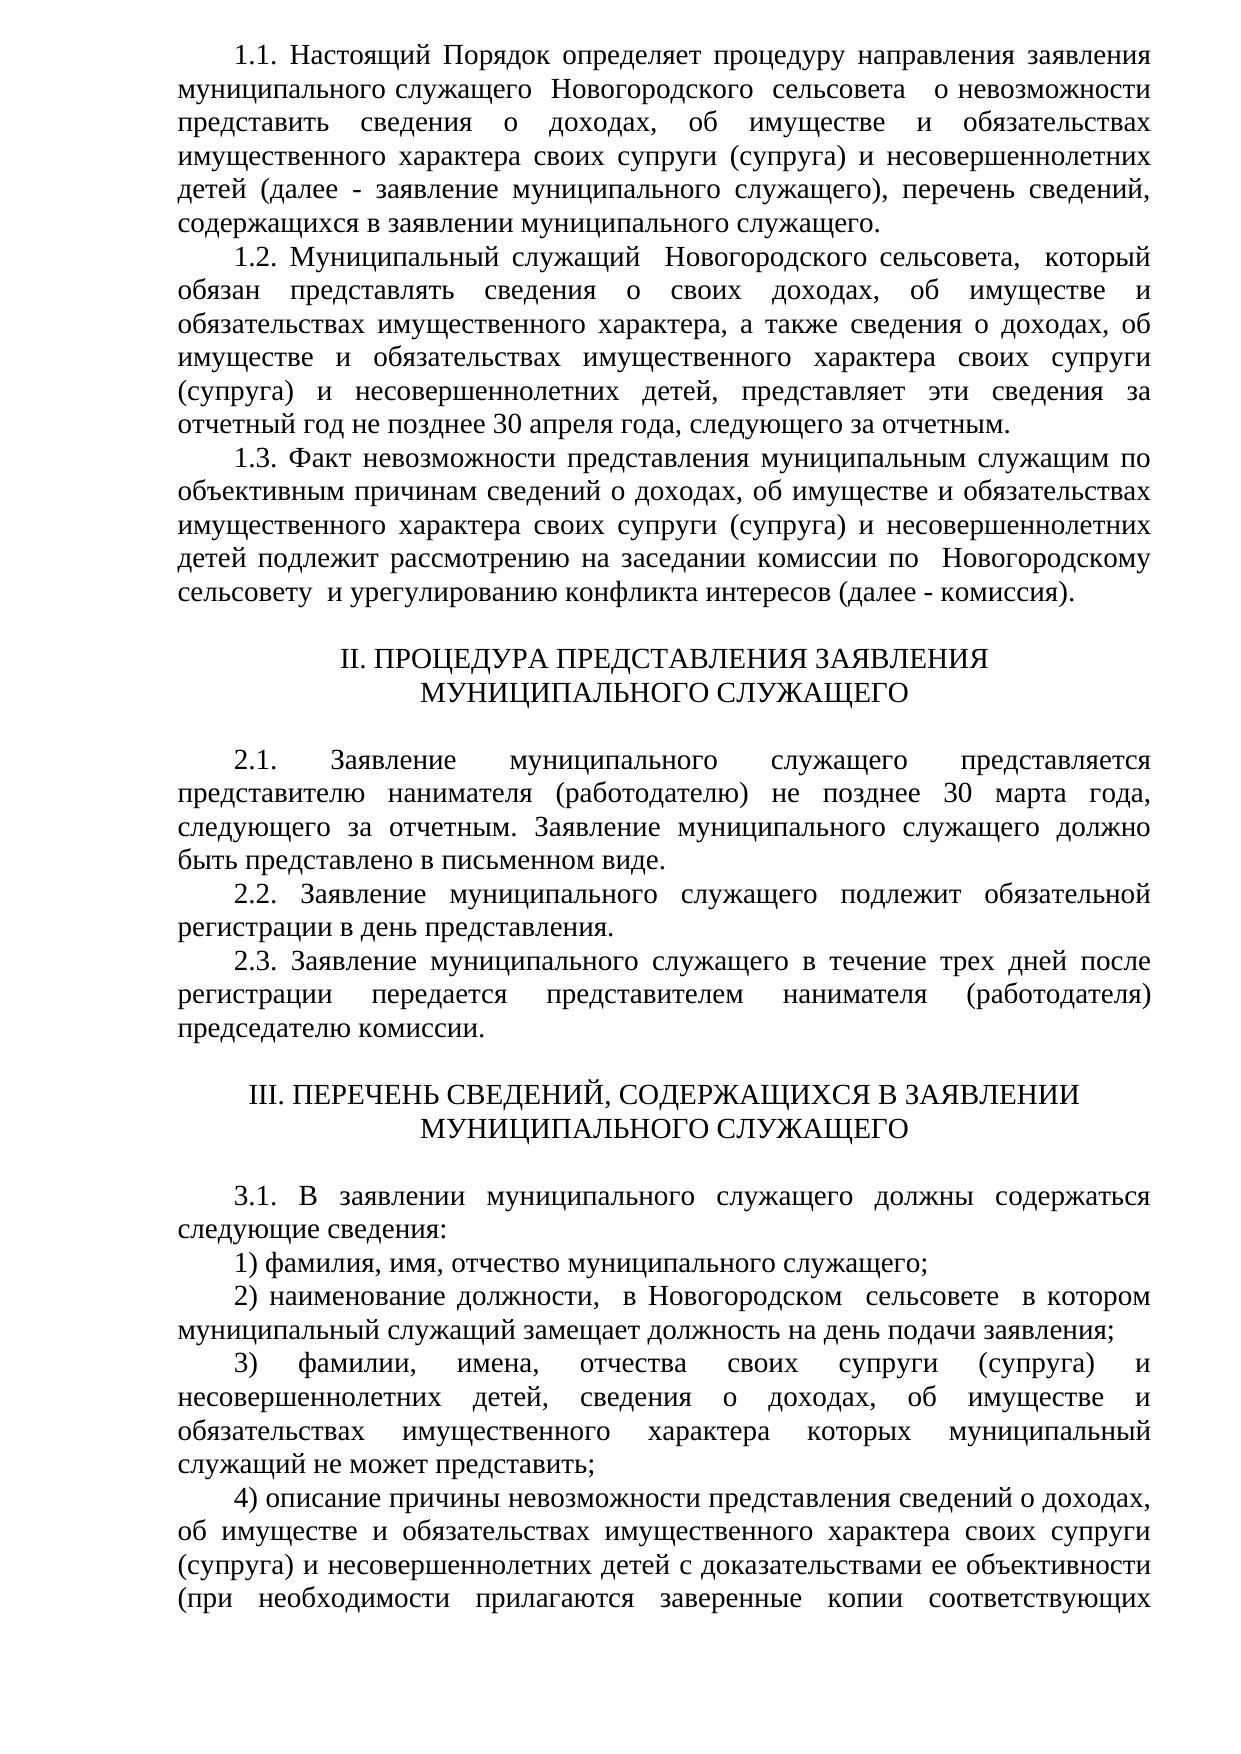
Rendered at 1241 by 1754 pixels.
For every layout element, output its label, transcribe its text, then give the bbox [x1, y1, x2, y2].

text 1.3. Факт невозможности представления муниципальным служащим по объективным причинам сведений о доходах, об имуществе и обязательствах имущественного характера своих супруги (супруга) и несовершеннолетних детей подлежит рассмотрению на заседании комиссии по Новогородскому сельсовету и урегулированию конфликта интересов (далее - комиссия). [177, 440, 1152, 608]
text 2.3. Заявление муниципального служащего в течение трех дней после регистрации передается представителем нанимателя (работодателя) председателю комиссии. [177, 943, 1152, 1044]
text II. ПРОЦЕДУРА ПРЕДСТАВЛЕНИЯ ЗАЯВЛЕНИЯ [177, 641, 1152, 675]
text 3.1. В заявлении муниципального служащего должны содержаться следующие сведения: [177, 1178, 1152, 1245]
text 1.2. Муниципальный служащий Новогородского сельсовета, который обязан представлять сведения о своих доходах, об имуществе и обязательствах имущественного характера, а также сведения о доходах, об имуществе и обязательствах имущественного характера своих супруги (супруга) и несовершеннолетних детей, представляет эти сведения за отчетный год не позднее 30 апреля года, следующего за отчетным. [177, 239, 1152, 440]
text 2) наименование должности, в Новогородском сельсовете в котором муниципальный служащий замещает должность на день подачи заявления; [177, 1278, 1152, 1346]
text 1.1. Настоящий Порядок определяет процедуру направления заявления муниципального служащего Новогородского сельсовета о невозможности представить сведения о доходах, об имуществе и обязательствах имущественного характера своих супруги (супруга) и несовершеннолетних детей (далее - заявление муниципального служащего), перечень сведений, содержащихся в заявлении муниципального служащего. [177, 37, 1152, 239]
text 2.2. Заявление муниципального служащего подлежит обязательной регистрации в день представления. [177, 876, 1152, 943]
text 2.1. Заявление муниципального служащего представляется представителю нанимателя (работодателю) не позднее 30 марта года, следующего за отчетным. Заявление муниципального служащего должно быть представлено в письменном виде. [177, 742, 1152, 876]
text 3) фамилии, имена, отчества своих супруги (супруга) и несовершеннолетних детей, сведения о доходах, об имуществе и обязательствах имущественного характера которых муниципальный служащий не может представить; [177, 1346, 1152, 1480]
text 1) фамилия, имя, отчество муниципального служащего; [177, 1245, 1152, 1278]
text III. ПЕРЕЧЕНЬ СВЕДЕНИЙ, СОДЕРЖАЩИХСЯ В ЗАЯВЛЕНИИ [177, 1077, 1152, 1111]
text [177, 1480, 1152, 1614]
text МУНИЦИПАЛЬНОГО СЛУЖАЩЕГО [177, 675, 1152, 708]
text МУНИЦИПАЛЬНОГО СЛУЖАЩЕГО [177, 1111, 1152, 1144]
